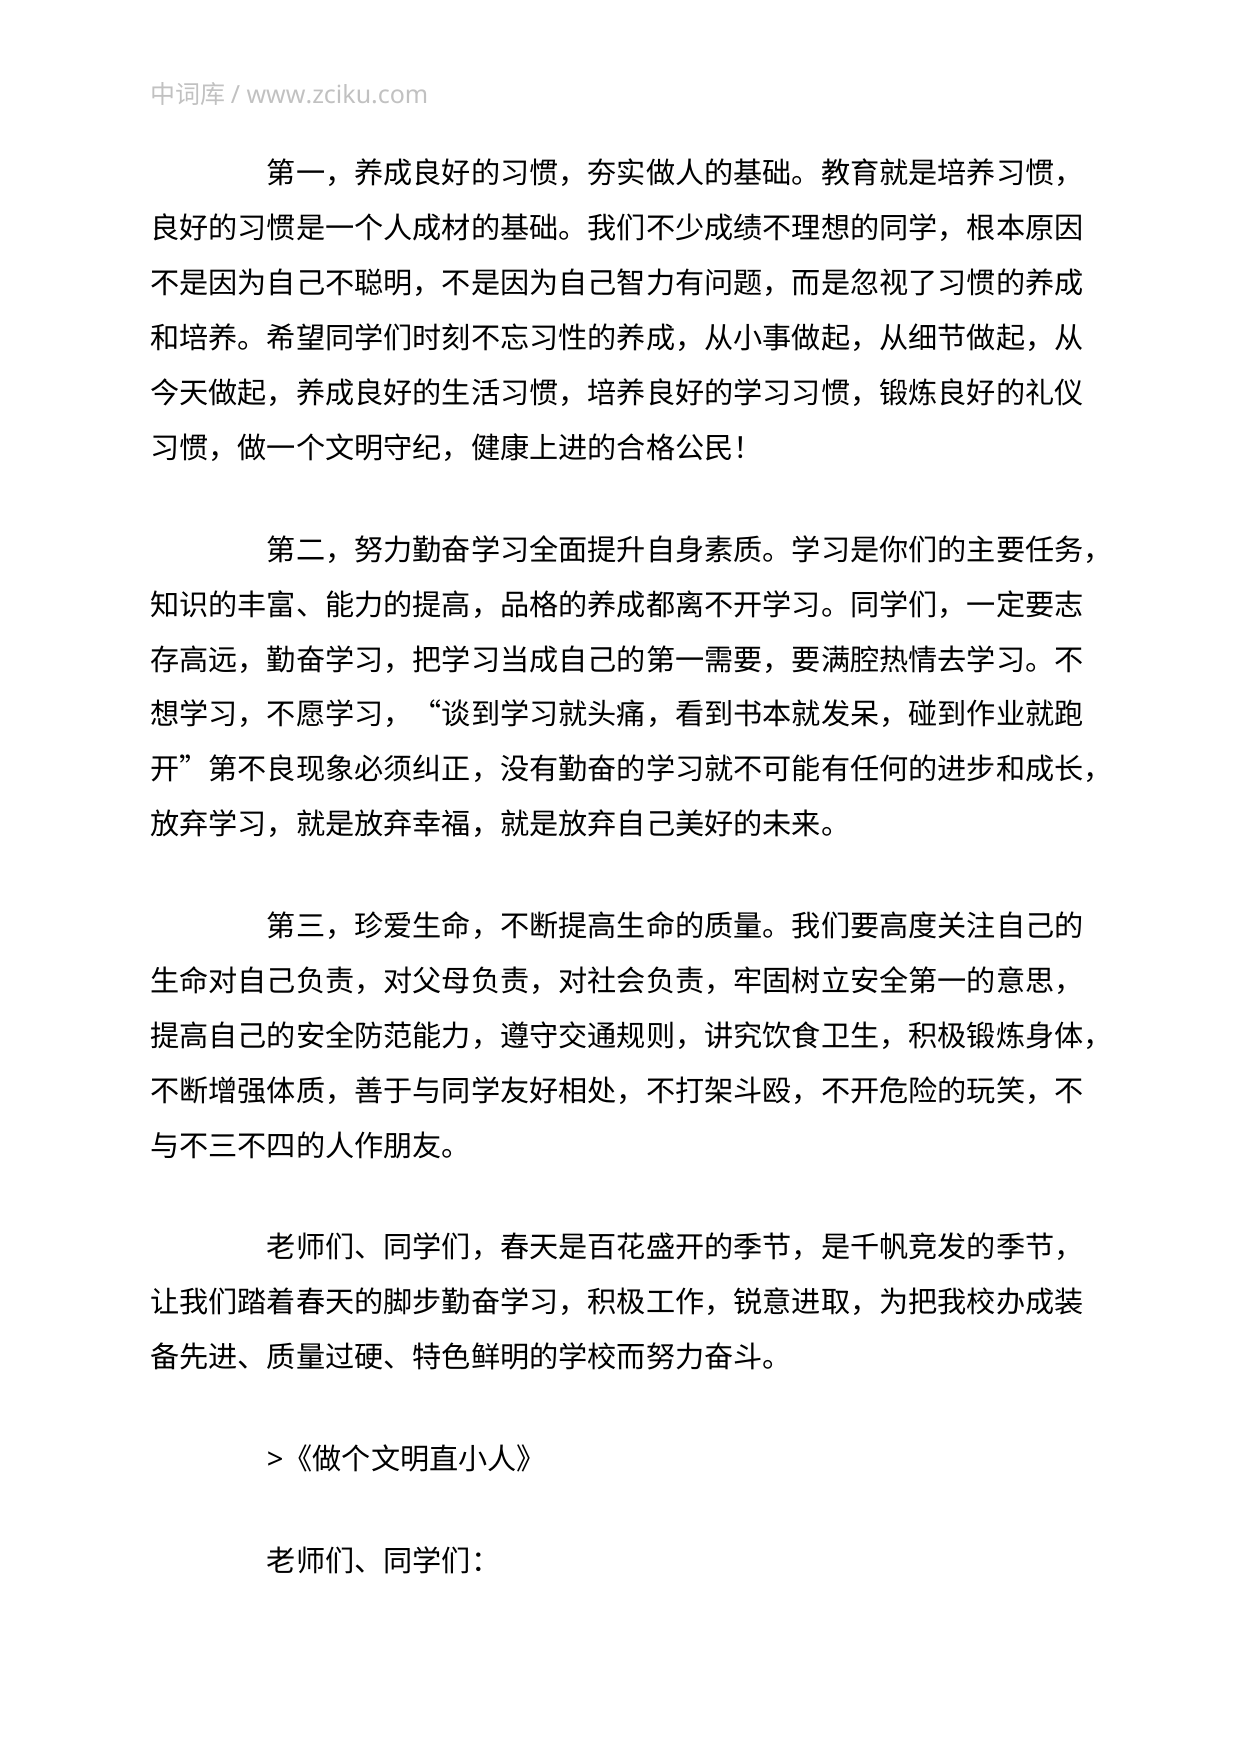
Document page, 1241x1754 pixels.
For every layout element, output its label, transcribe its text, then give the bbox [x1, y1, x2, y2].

text 第二，努力勤奋学习全面提升自身素质。学习是你们的主要任务，知识的丰富、能力的提高，品格的养成都离不开学习。同学们，一定要志存高远，勤奋学习，把学习当成自己的第一需要，要满腔热情去学习。不想学习，不愿学习，“谈到学习就头痛，看到书本就发呆，碰到作业就跑开”第不良现象必须纠正，没有勤奋的学习就不可能有任何的进步和成长，放弃学习，就是放弃幸福，就是放弃自己美好的未来。 [150, 526, 1090, 843]
text 老师们、同学们，春天是百花盛开的季节，是千帆竞发的季节，让我们踏着春天的脚步勤奋学习，积极工作，锐意进取，为把我校办成装备先进、质量过硬、特色鲜明的学校而努力奋斗。 [150, 1224, 1090, 1376]
text >《做个文明直小人》 [150, 1435, 1090, 1478]
text 老师们、同学们： [150, 1537, 1090, 1580]
text 第三，珍爱生命，不断提高生命的质量。我们要高度关注自己的生命对自己负责，对父母负责，对社会负责，牢固树立安全第一的意思，提高自己的安全防范能力，遵守交通规则，讲究饮食卫生，积极锻炼身体，不断增强体质，善于与同学友好相处，不打架斗殴，不开危险的玩笑，不与不三不四的人作朋友。 [150, 902, 1090, 1164]
text 第一，养成良好的习惯，夯实做人的基础。教育就是培养习惯，良好的习惯是一个人成材的基础。我们不少成绩不理想的同学，根本原因不是因为自己不聪明，不是因为自己智力有问题，而是忽视了习惯的养成和培养。希望同学们时刻不忘习性的养成，从小事做起，从细节做起，从今天做起，养成良好的生活习惯，培养良好的学习习惯，锻炼良好的礼仪习惯，做一个文明守纪，健康上进的合格公民！ [150, 150, 1090, 467]
